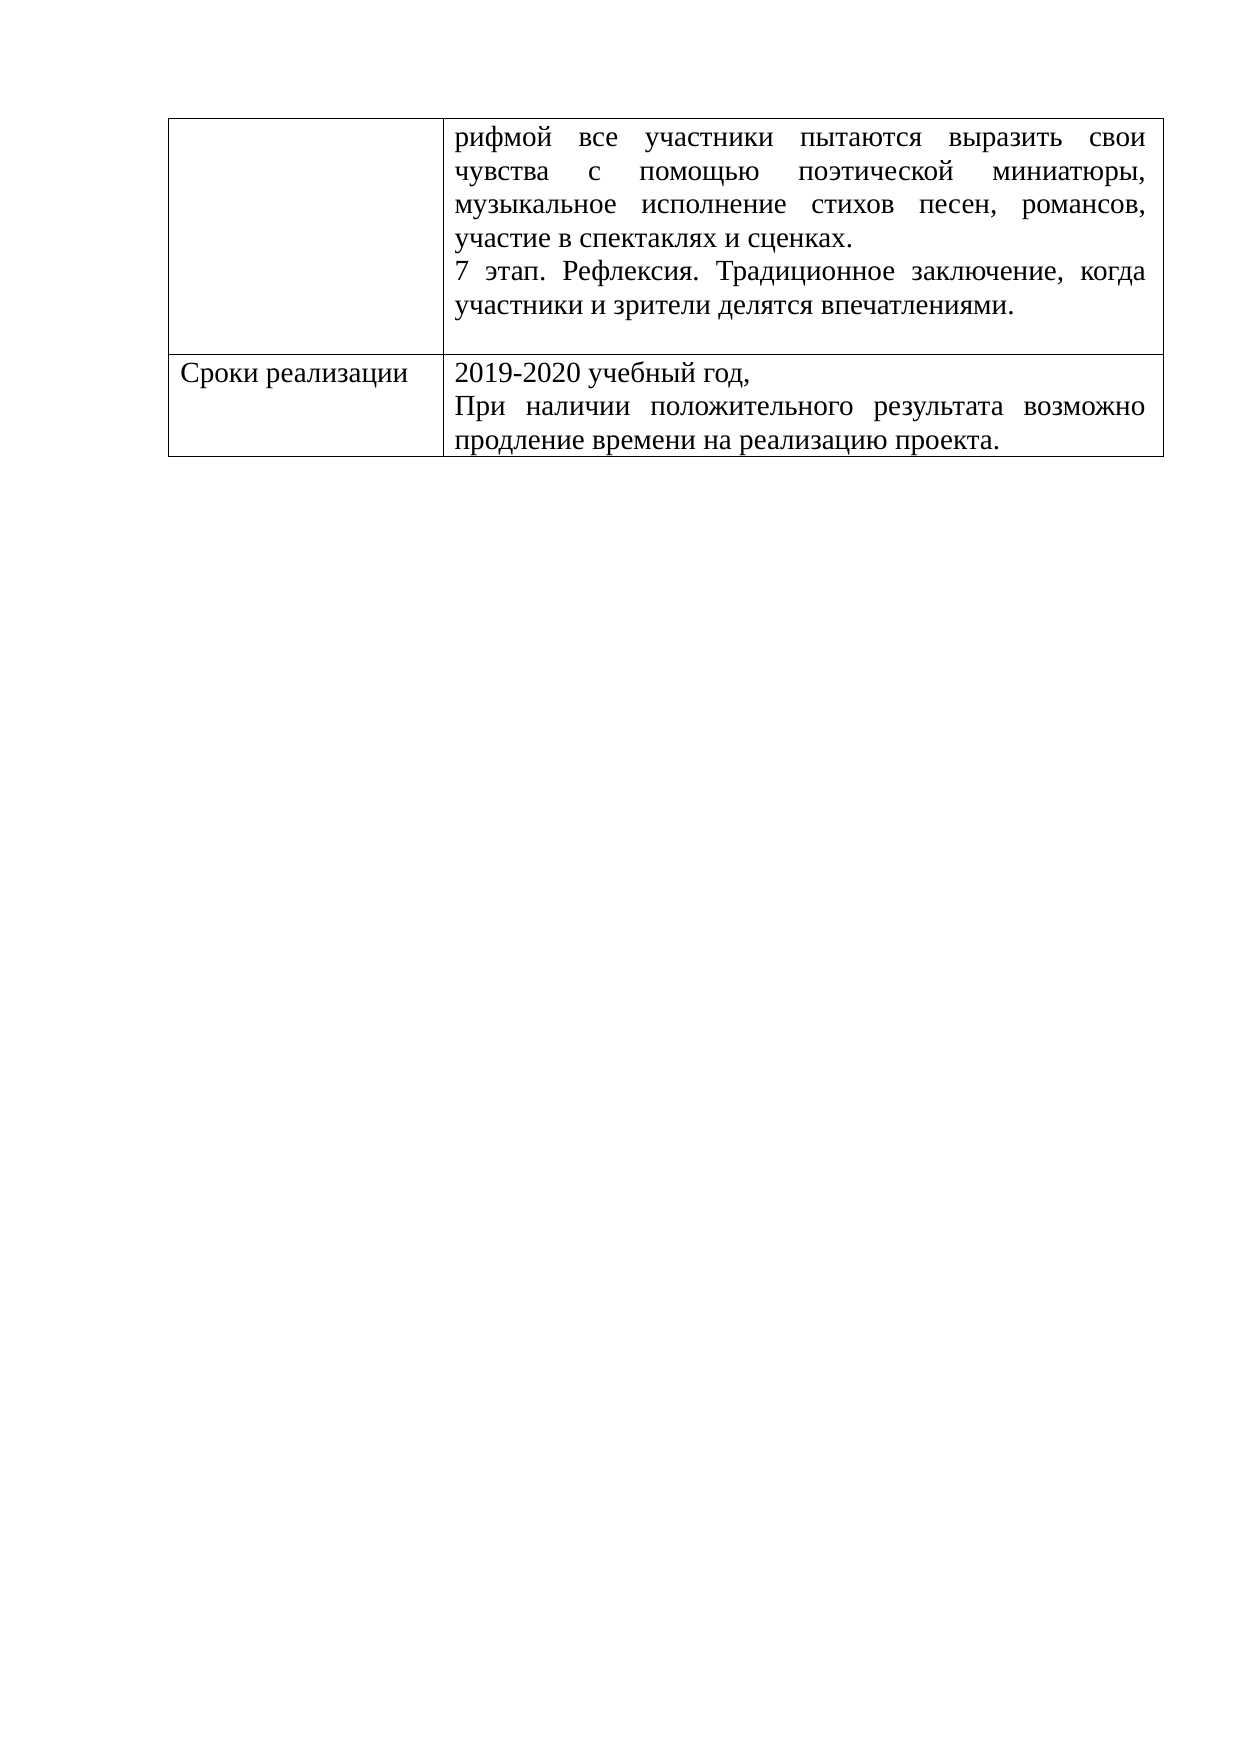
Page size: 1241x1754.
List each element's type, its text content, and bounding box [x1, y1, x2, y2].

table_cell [444, 119, 1163, 354]
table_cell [169, 119, 443, 354]
table_cell 2019-2020 учебный год, При наличии положительного результата возможно продление времени на реализацию проекта. [444, 355, 1163, 456]
table_cell Сроки реализации [169, 355, 443, 456]
